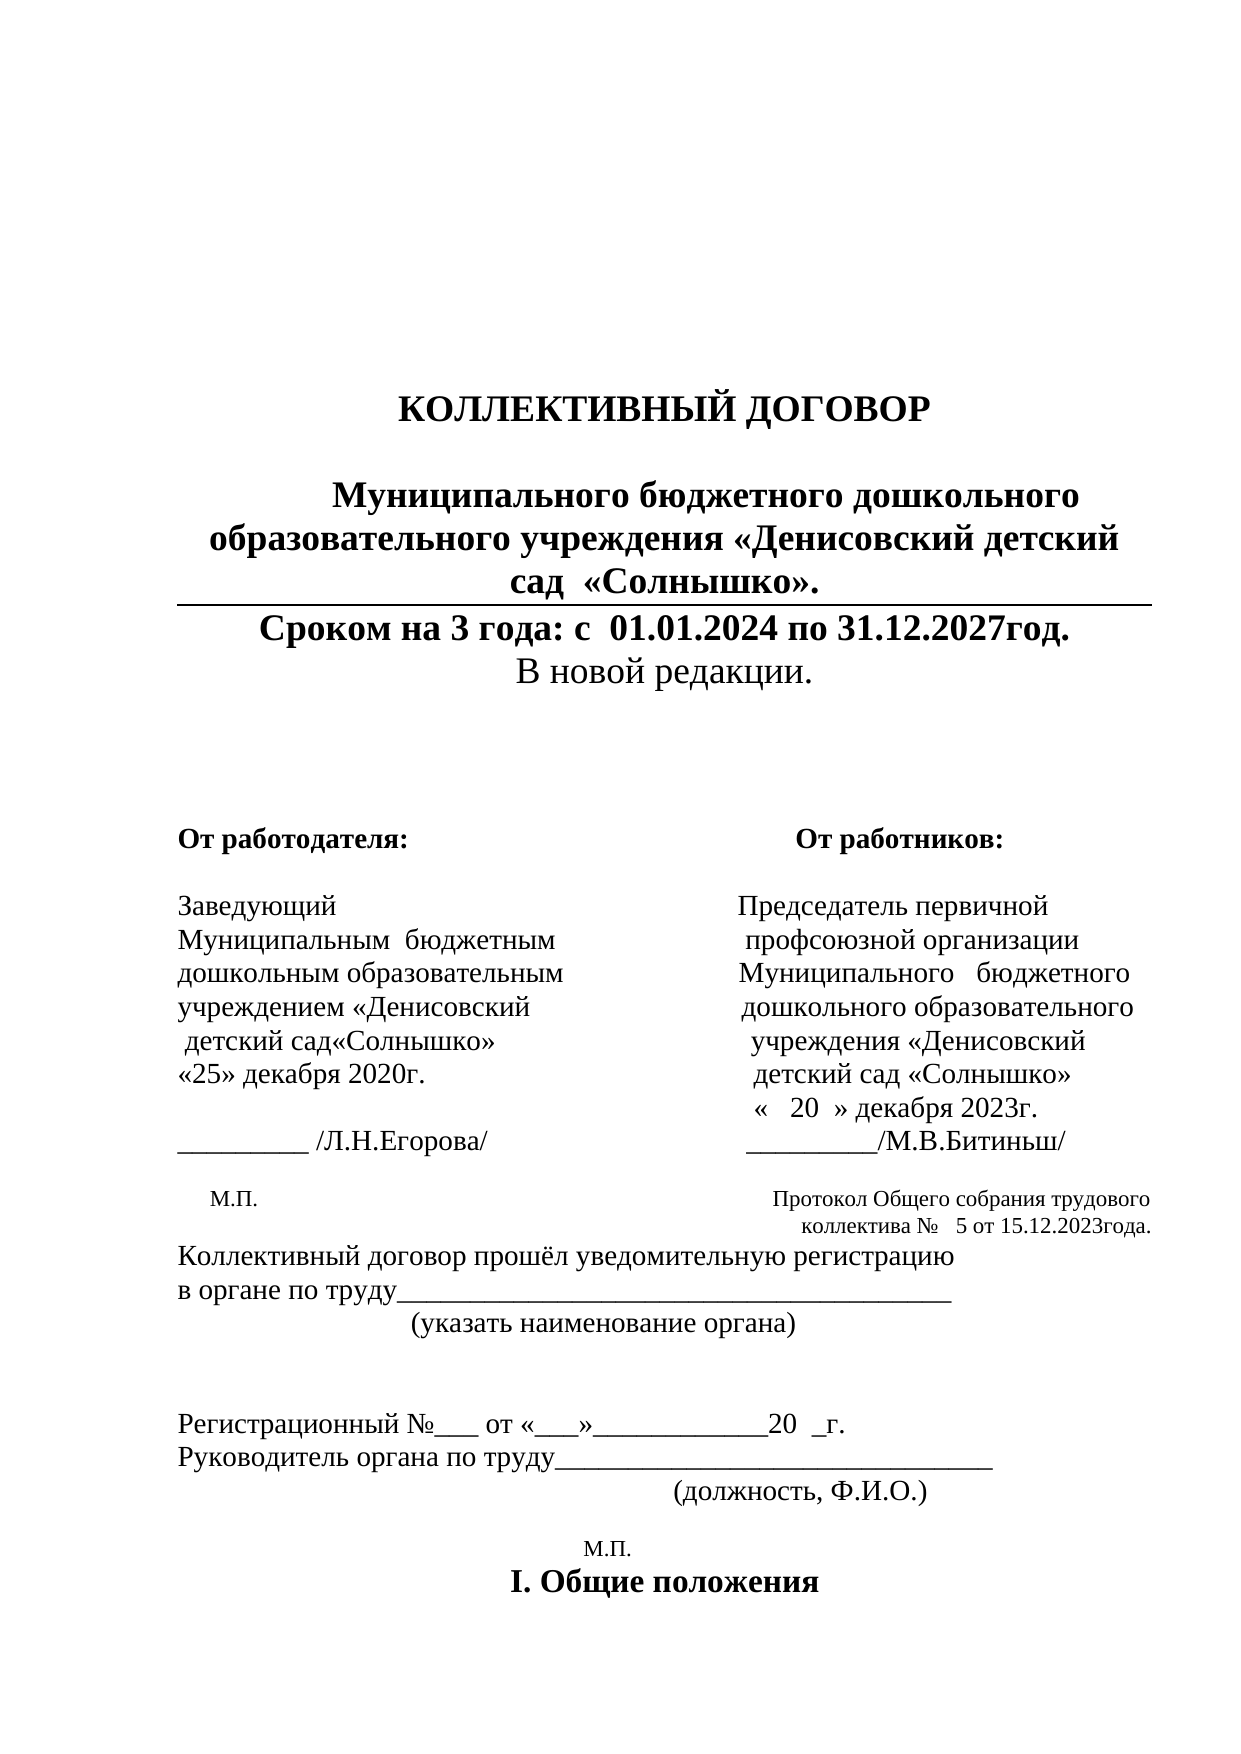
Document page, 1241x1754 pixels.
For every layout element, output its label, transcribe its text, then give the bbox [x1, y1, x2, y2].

subtitle КОЛЛЕКТИВНЫЙ ДОГОВОР [177, 386, 1152, 429]
text учреждением «Денисовский дошкольного образовательного [177, 989, 1152, 1023]
text Регистрационный №___ от «___»____________20 _г. [177, 1406, 1152, 1439]
text Сроком на 3 года: с 01.01.2024 по 31.12.2027год. [177, 606, 1152, 649]
text М.П. [177, 1535, 1152, 1562]
text _________ /Л.Н.Егорова/ _________/М.В.Битиньш/ [177, 1123, 1152, 1157]
text в органе по труду______________________________________ [177, 1272, 1152, 1305]
text « 20 » декабря 2023г. [177, 1090, 1152, 1123]
text «25» декабря 2020г. детский сад «Солнышко» [177, 1056, 1152, 1090]
text дошкольным образовательным Муниципального бюджетного [177, 956, 1152, 989]
text Муниципального бюджетного дошкольного образовательного учреждения «Денисовский детский сад «Солнышко». [177, 473, 1152, 604]
text Общие положения [177, 1562, 1152, 1600]
text детский сад«Солнышко» учреждения «Денисовский [177, 1023, 1152, 1056]
text Руководитель органа по труду______________________________ [177, 1439, 1152, 1473]
text Муниципальным бюджетным профсоюзной организации [177, 922, 1152, 956]
text (должность, Ф.И.О.) [177, 1473, 1152, 1507]
text М.П. Протокол Общего собрания трудового коллектива № 5 от 15.12.2023года. [177, 1186, 1152, 1238]
text В новой редакции. [177, 649, 1152, 692]
text Заведующий Председатель первичной [177, 888, 1152, 922]
text (указать наименование органа) [177, 1305, 1152, 1339]
text Коллективный договор прошёл уведомительную регистрацию [177, 1238, 1152, 1272]
text От работодателя: От работников: [177, 821, 1152, 855]
